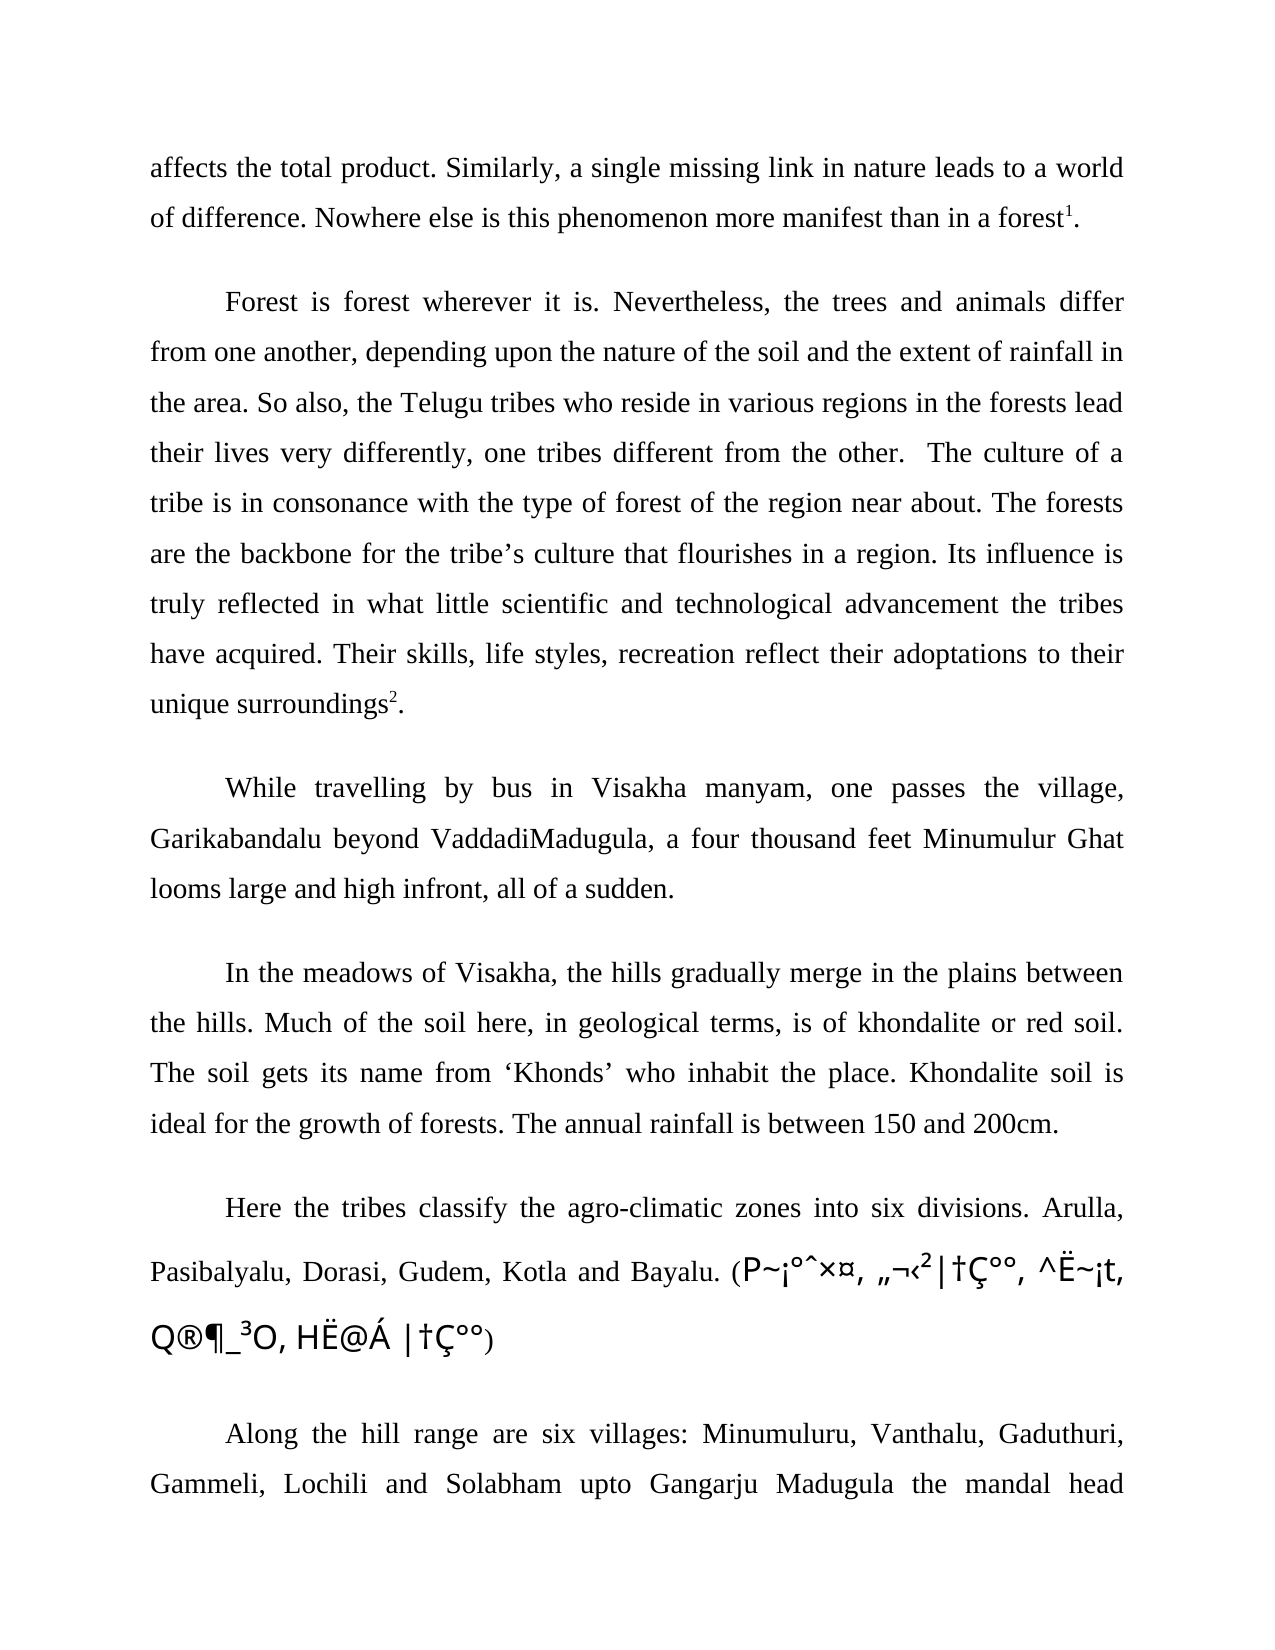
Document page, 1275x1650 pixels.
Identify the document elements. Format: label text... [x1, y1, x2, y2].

text Here the tribes classify the agro-climatic zones into six divisions. Arulla, Pasibalyalu, Dorasi, Gudem, Kotla and Bayalu. (P~¡°ˆ×¤, „¬‹²|†Ç°°, ^Ë~¡t, Q®¶_³O, HË@Á |†Ç°°) [150, 1190, 1125, 1359]
text While travelling by bus in Visakha manyam, one passes the village, Garikabandalu beyond VaddadiMadugula, a four thousand feet Minumulur Ghat looms large and high infront, all of a sudden. [150, 771, 1125, 905]
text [150, 150, 1125, 234]
text is forest wherever it is. Nevertheless, the trees and animals differ from one another, depending upon the nature of the soil and the extent of rainfall in the area. So also, the Telugu tribes who reside in various regions in the forests lead their lives very differently, one tribes different from the other. The culture of a tribe is in consonance with the type of forest of the region near about. The forests are the backbone for the tribe’s culture that flourishes in a region. Its influence is truly reflected in what little scientific and technological advancement the tribes have acquired. Their skills, life styles, recreation reflect their adoptations to their unique surroundings2. [150, 284, 1125, 720]
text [150, 1416, 1125, 1500]
text In the meadows of Visakha, the hills gradually merge in the plains between the hills. Much of the soil here, in geological terms, is of khondalite or red soil. The soil gets its name from ‘Khonds’ who inhabit the place. Khondalite soil is ideal for the growth of forests. The annual rainfall is between 150 and 200cm. [150, 955, 1125, 1139]
